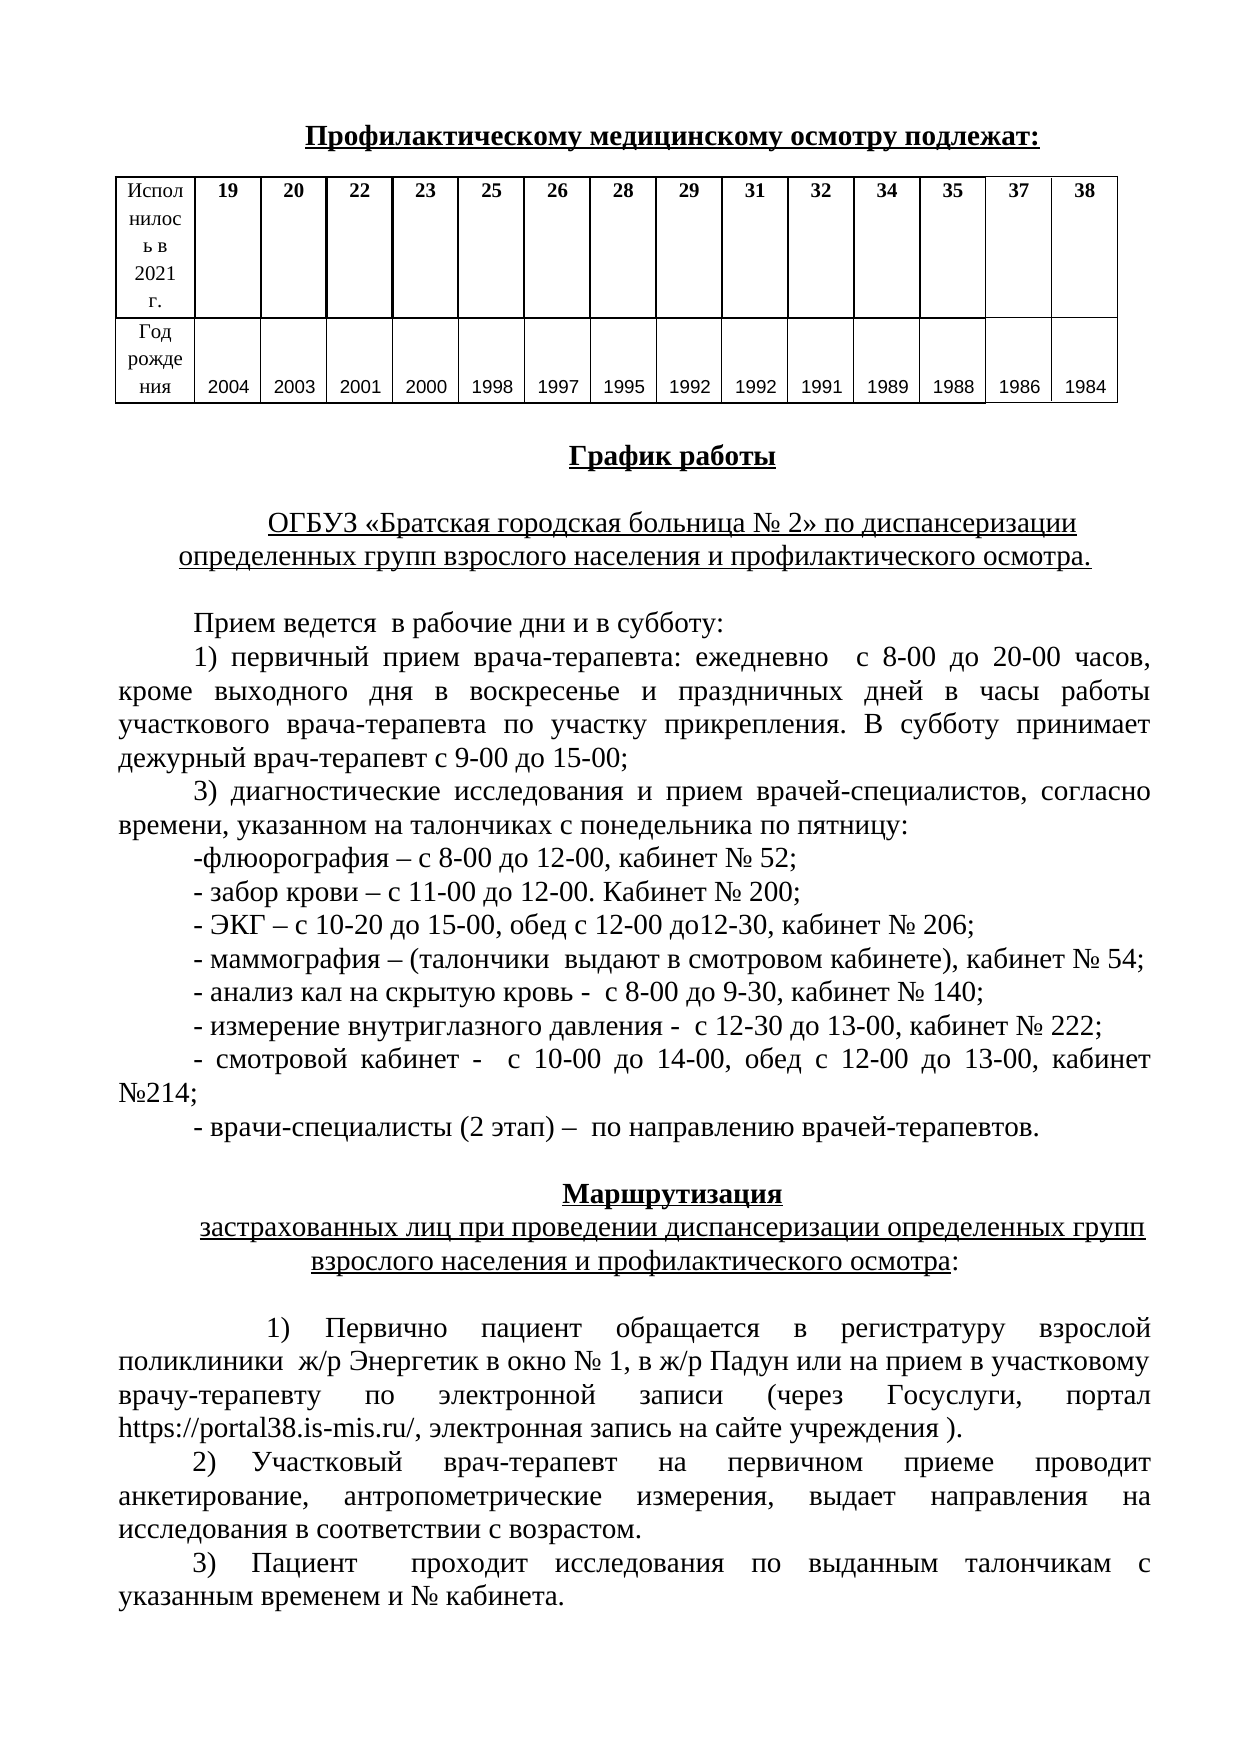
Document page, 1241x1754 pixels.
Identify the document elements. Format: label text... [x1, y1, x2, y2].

table_cell 2003 [261, 319, 326, 402]
table_cell 1997 [525, 319, 590, 402]
table_cell Год рождения [116, 319, 194, 402]
table_cell 1995 [591, 319, 656, 402]
text - врачи-специалисты (2 этап) – по направлению врачей-терапевтов. [118, 1109, 1152, 1142]
list Пациент проходит исследования по выданным талончикам с указанным временем и № кабинета. [118, 1545, 1152, 1612]
table_cell 2000 [393, 319, 458, 402]
table_header 34 [855, 178, 919, 317]
table_header 26 [525, 178, 589, 317]
list Участковый врач-терапевт на первичном приеме проводит анкетирование, антропометрические измерения, выдает направления на исследования в соответствии с возрастом. [118, 1444, 1152, 1545]
table_cell 1992 [657, 319, 721, 402]
table_header 19 [196, 178, 260, 317]
table_cell 1986 [986, 318, 1052, 402]
table_cell 1992 [722, 319, 787, 402]
table_cell 1991 [788, 319, 853, 402]
text Маршрутизация [118, 1176, 1152, 1209]
text ОГБУЗ «Братская городская больница № 2» по диспансеризации определенных групп взрослого населения и профилактического осмотра. [118, 505, 1152, 572]
table_header 23 [394, 178, 457, 317]
table_header 20 [262, 178, 325, 317]
text График работы [118, 438, 1152, 471]
text - анализ кал на скрытую кровь - с 8-00 до 9-30, кабинет № 140; [118, 974, 1152, 1008]
table_header 38 [1052, 177, 1117, 317]
text Прием ведется в рабочие дни и в субботу: [118, 606, 1152, 639]
table_header 31 [723, 178, 787, 317]
list Первично пациент обращается в регистратуру взрослой поликлиники ж/р Энергетик в окно № 1, в ж/р Падун или на прием в участковому врачу-терапевту по электронной записи (через Госуслуги, портал https://portal38.is-mis.ru/, электронная запись на сайте учреждения ). [118, 1310, 1152, 1444]
table_cell 2004 [195, 319, 260, 402]
table_cell 1984 [1052, 318, 1117, 402]
text Профилактическому медицинскому осмотру подлежат: [118, 118, 1152, 152]
text 3) диагностические исследования и прием врачей-специалистов, согласно времени, указанном на талончиках с понедельника по пятницу: [118, 773, 1152, 840]
table_cell 2001 [327, 319, 392, 402]
text - ЭКГ – с 10-20 до 15-00, обед с 12-00 до12-30, кабинет № 206; [118, 907, 1152, 941]
text -флюорография – с 8-00 до 12-00, кабинет № 52; [118, 840, 1152, 874]
text - смотровой кабинет - с 10-00 до 14-00, обед с 12-00 до 13-00, кабинет №214; [118, 1042, 1152, 1109]
text - забор крови – с 11-00 до 12-00. Кабинет № 200; [118, 874, 1152, 907]
table_header 25 [459, 178, 523, 317]
table_header 28 [591, 178, 655, 317]
table_header Исполнилось в 2021 г. [117, 178, 194, 317]
text - измерение внутриглазного давления - с 12-30 до 13-00, кабинет № 222; [118, 1008, 1152, 1042]
table_cell 1998 [459, 319, 524, 402]
text застрахованных лиц при проведении диспансеризации определенных групп взрослого населения и профилактического осмотра: [118, 1209, 1152, 1276]
text 1) первичный прием врача-терапевта: ежедневно с 8-00 до 20-00 часов, кроме выходного дня в воскресенье и праздничных дней в часы работы участкового врача-терапевта по участку прикрепления. В субботу принимает дежурный врач-терапевт с 9-00 до 15-00; [118, 639, 1152, 773]
text - маммография – (талончики выдают в смотровом кабинете), кабинет № 54; [118, 941, 1152, 974]
table_cell 1989 [854, 319, 919, 402]
table_cell 1988 [920, 319, 985, 402]
table_header 29 [657, 178, 721, 317]
table_header 37 [986, 177, 1051, 317]
table_header 32 [789, 178, 853, 317]
table_header 22 [328, 178, 391, 317]
table_header 35 [921, 178, 985, 317]
